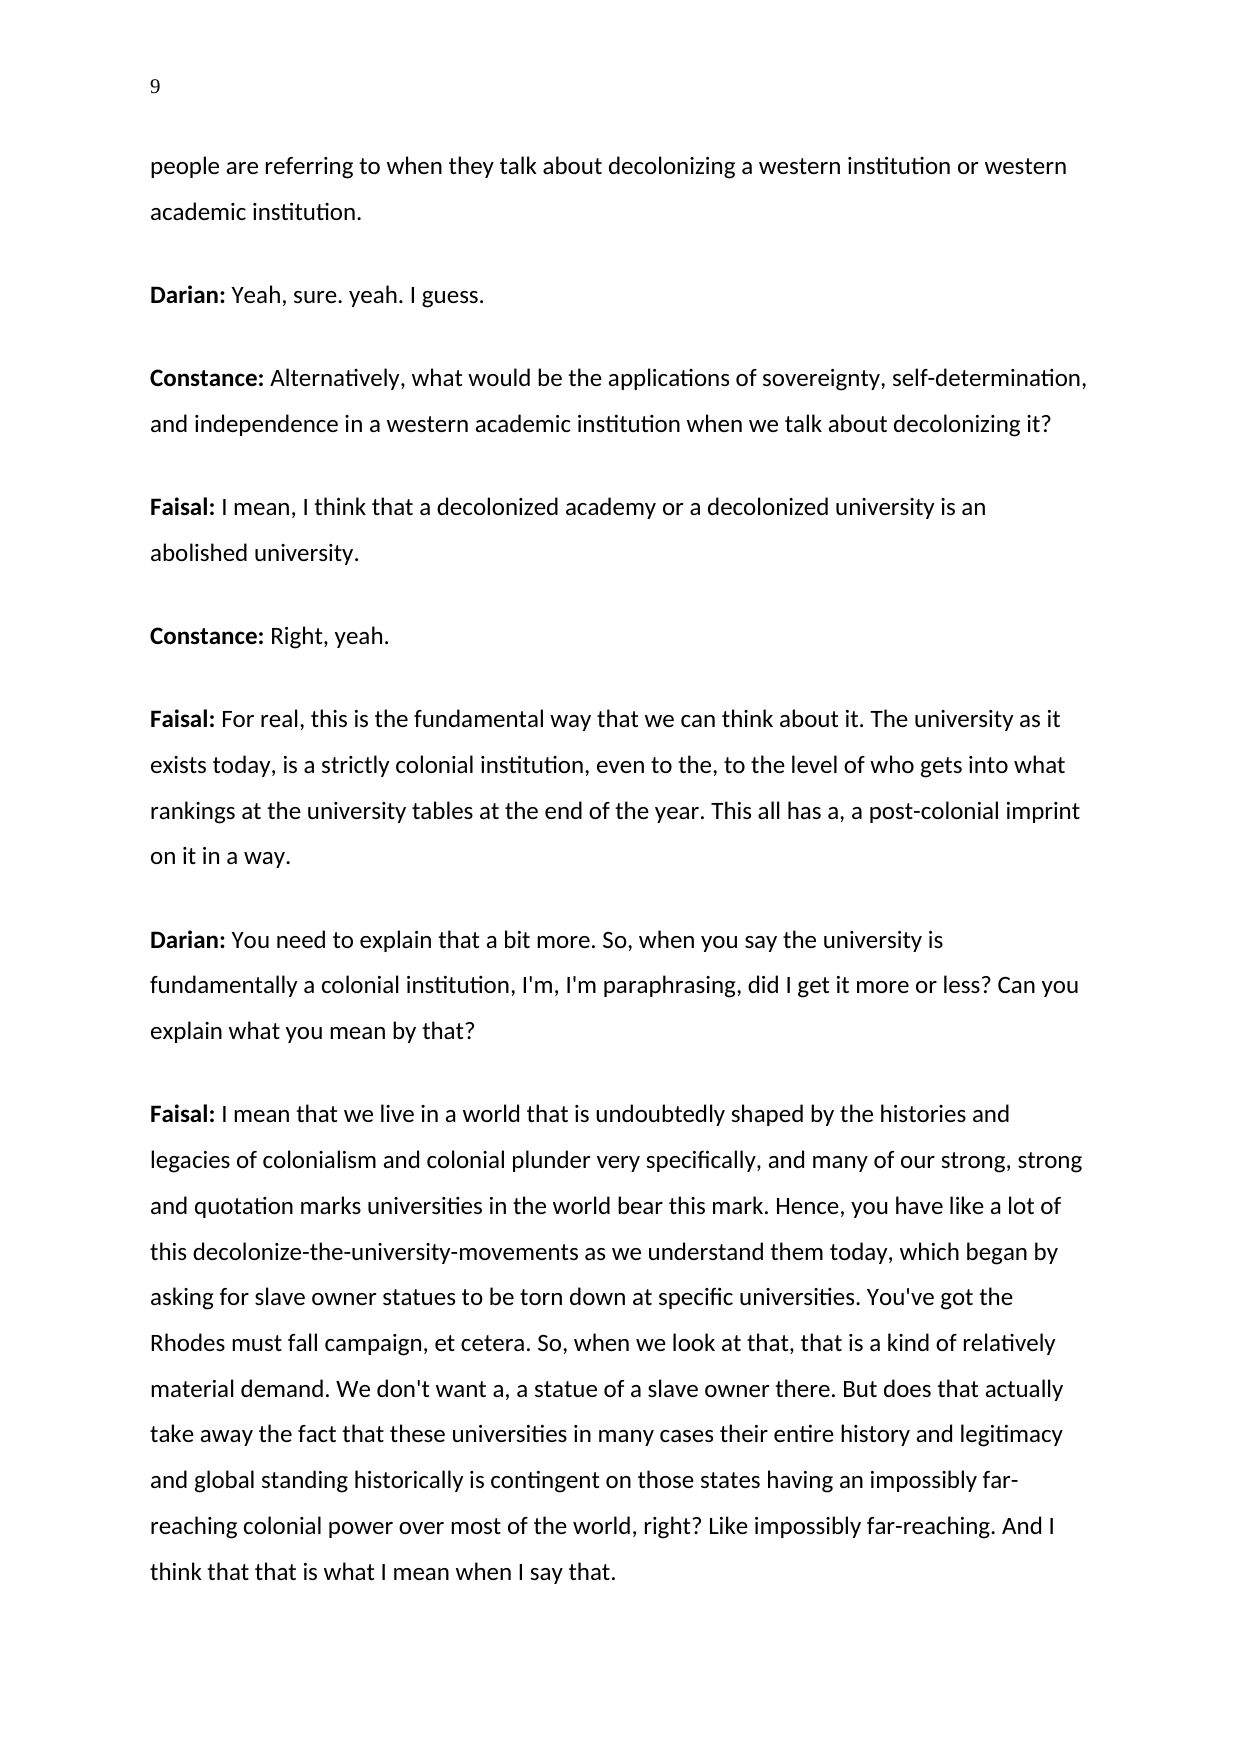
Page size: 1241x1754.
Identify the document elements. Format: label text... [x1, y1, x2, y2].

text Darian: You need to explain that a bit more. So, when you say the university is fundamentally a colonial institution, I'm, I'm paraphrasing, did I get it more or less? Can you explain what you mean by that? [150, 924, 1090, 1046]
text Constance: Alternatively, what would be the applications of sovereignty, self-determination, and independence in a western academic institution when we talk about decolonizing it? [150, 362, 1090, 438]
text Faisal: I mean, I think that a decolonized academy or a decolonized university is an abolished university. [150, 491, 1090, 567]
text Constance: Right, yeah. [150, 620, 1090, 651]
text Faisal: For real, this is the fundamental way that we can think about it. The university as it exists today, is a strictly colonial institution, even to the, to the level of who gets into what rankings at the university tables at the end of the year. This all has a, a post-colonial imprint on it in a way. [150, 703, 1090, 871]
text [150, 150, 1090, 226]
text Faisal: I mean that we live in a world that is undoubtedly shaped by the histories and legacies of colonialism and colonial plunder very specifically, and many of our strong, strong and quotation marks universities in the world bear this mark. Hence, you have like a lot of this decolonize-the-university-movements as we understand them today, which began by asking for slave owner statues to be torn down at specific universities. You've got the Rhodes must fall campaign, et cetera. So, when we look at that, that is a kind of relatively material demand. We don't want a, a statue of a slave owner there. But does that actually take away the fact that these universities in many cases their entire history and legitimacy and global standing historically is contingent on those states having an impossibly far-reaching colonial power over most of the world, right? Like impossibly far-reaching. And I think that that is what I mean when I say that. [150, 1098, 1090, 1586]
text Darian: Yeah, sure. yeah. I guess. [150, 279, 1090, 309]
